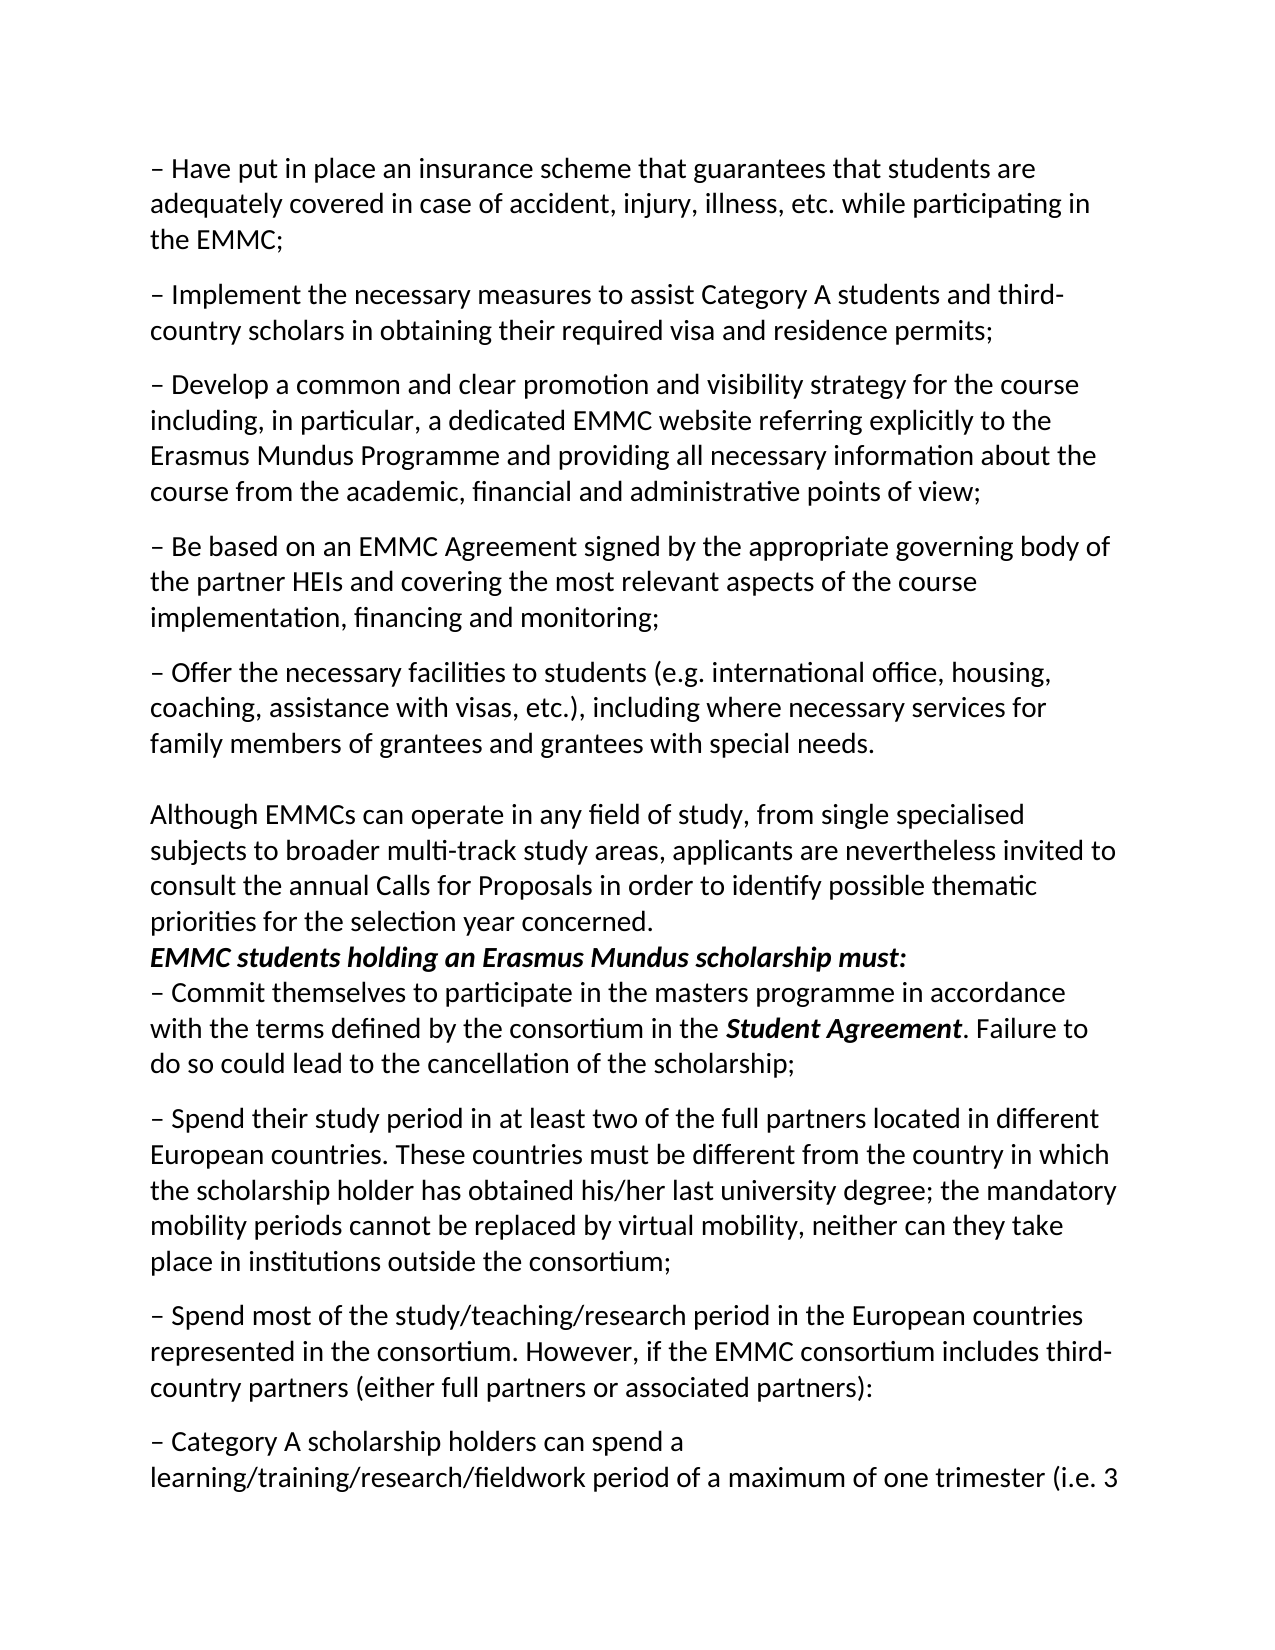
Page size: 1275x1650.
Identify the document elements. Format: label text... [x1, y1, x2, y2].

text – Spend most of the study/teaching/research period in the European countries represented in the consortium. However, if the EMMC consortium includes third-country partners (either full partners or associated partners): [150, 1297, 1125, 1404]
text – Implement the necessary measures to assist Category A students and third-country scholars in obtaining their required visa and residence permits; [150, 276, 1125, 347]
text – Spend their study period in at least two of the full partners located in different European countries. These countries must be different from the country in which the scholarship holder has obtained his/her last university degree; the mandatory mobility periods cannot be replaced by virtual mobility, neither can they take place in institutions outside the consortium; [150, 1100, 1125, 1278]
text – Offer the necessary facilities to students (e.g. international office, housing, coaching, assistance with visas, etc.), including where necessary services for family members of grantees and grantees with special needs. [150, 654, 1125, 761]
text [150, 1423, 1125, 1495]
text – Be based on an EMMC Agreement signed by the appropriate governing body of the partner HEIs and covering the most relevant aspects of the course implementation, financing and monitoring; [150, 528, 1125, 635]
text – Develop a common and clear promotion and visibility strategy for the course including, in particular, a dedicated EMMC website referring explicitly to the Erasmus Mundus Programme and providing all necessary information about the course from the academic, financial and administrative points of view; [150, 366, 1125, 509]
text Although EMMCs can operate in any field of study, from single specialised subjects to broader multi-track study areas, applicants are nevertheless invited to consult the annual Calls for Proposals in order to identify possible thematic priorities for the selection year concerned. [150, 796, 1125, 939]
text – Commit themselves to participate in the masters programme in accordance with the terms defined by the consortium in the Student Agreement. Failure to do so could lead to the cancellation of the scholarship; [150, 974, 1125, 1081]
text EMMC students holding an Erasmus Mundus scholarship must: [150, 939, 1125, 974]
text – Have put in place an insurance scheme that guarantees that students are adequately covered in case of accident, injury, illness, etc. while participating in the EMMC; [150, 150, 1125, 257]
